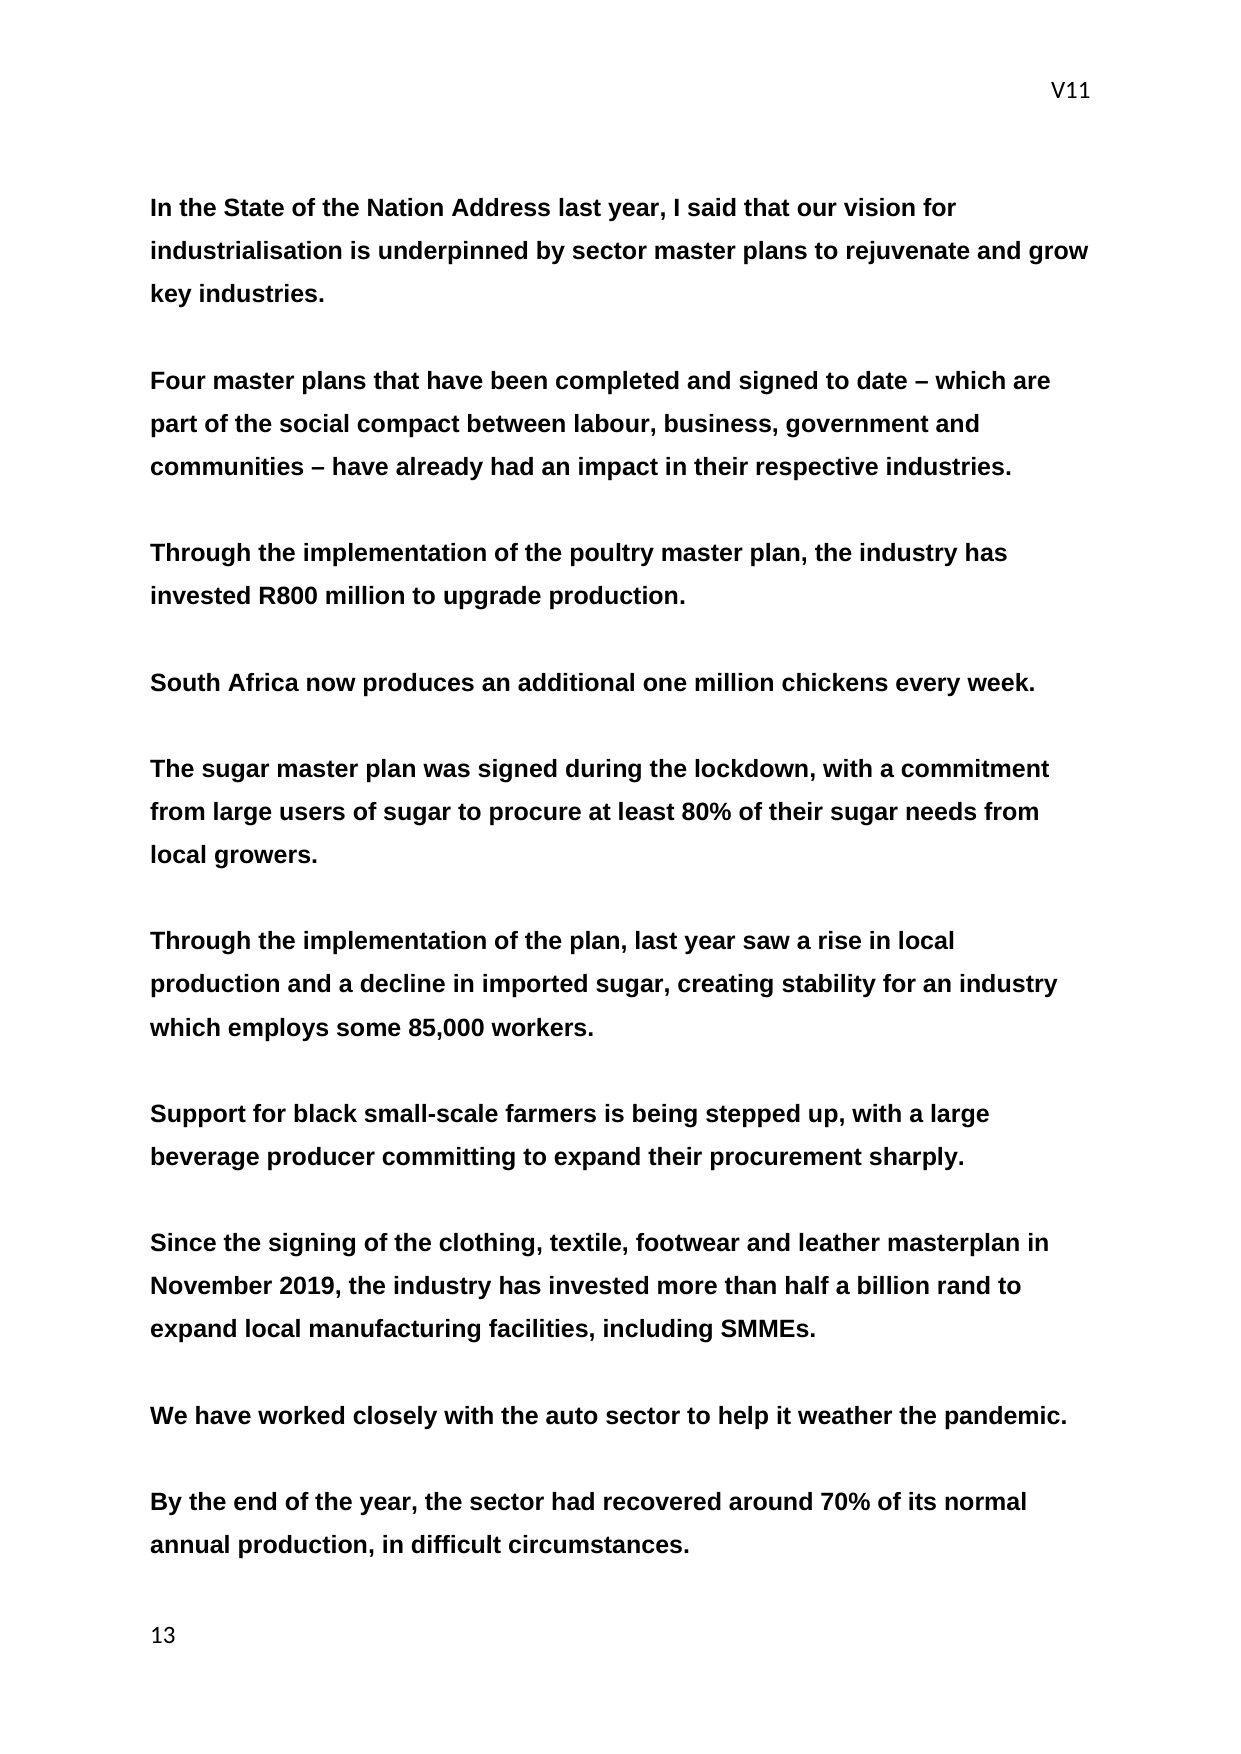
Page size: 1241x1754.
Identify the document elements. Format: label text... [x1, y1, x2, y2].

text South Africa now produces an additional one million chickens every week. [150, 667, 1090, 696]
text In the State of the Nation Address last year, I said that our vision for industrialisation is underpinned by sector master plans to rejuvenate and grow key industries. [150, 193, 1090, 308]
text Since the signing of the clothing, textile, footwear and leather masterplan in November 2019, the industry has invested more than half a billion rand to expand local manufacturing facilities, including SMMEs. [150, 1228, 1090, 1343]
text Through the implementation of the plan, last year saw a rise in local production and a decline in imported sugar, creating stability for an industry which employs some 85,000 workers. [150, 926, 1090, 1041]
text Through the implementation of the poultry master plan, the industry has invested R800 million to upgrade production. [150, 538, 1090, 610]
text The sugar master plan was signed during the lockdown, with a commitment from large users of sugar to procure at least 80% of their sugar needs from local growers. [150, 754, 1090, 869]
text We have worked closely with the auto sector to help it weather the pandemic. [150, 1401, 1090, 1429]
text By the end of the year, the sector had recovered around 70% of its normal annual production, in difficult circumstances. [150, 1487, 1090, 1559]
text Four master plans that have been completed and signed to date – which are part of the social compact between labour, business, government and communities – have already had an impact in their respective industries. [150, 366, 1090, 481]
text Support for black small-scale farmers is being stepped up, with a large beverage producer committing to expand their procurement sharply. [150, 1099, 1090, 1171]
